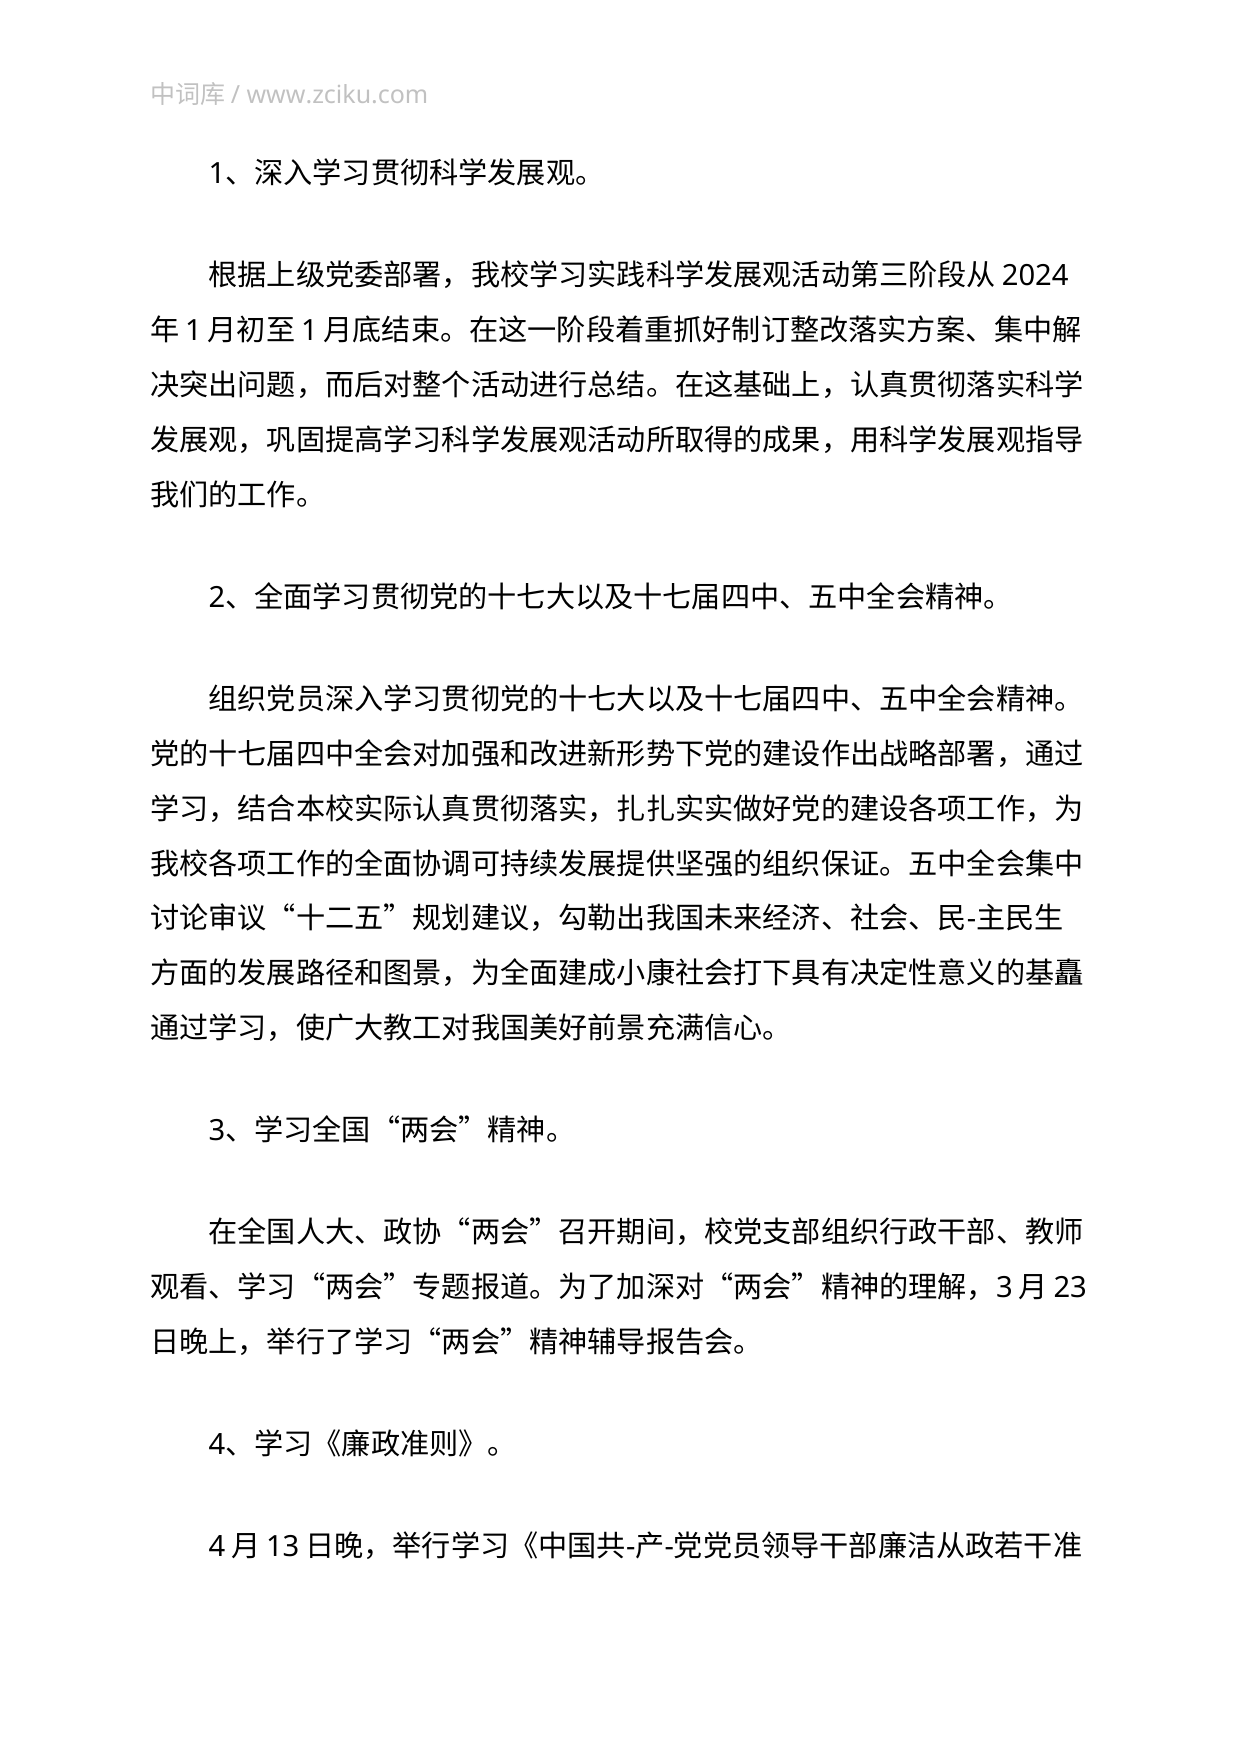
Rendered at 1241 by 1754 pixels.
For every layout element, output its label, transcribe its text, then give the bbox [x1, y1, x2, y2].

text 4、学习《廉政准则》。 [150, 1420, 1090, 1463]
text 组织党员深入学习贯彻党的十七大以及十七届四中、五中全会精神。党的十七届四中全会对加强和改进新形势下党的建设作出战略部署，通过学习，结合本校实际认真贯彻落实，扎扎实实做好党的建设各项工作，为我校各项工作的全面协调可持续发展提供坚强的组织保证。五中全会集中讨论审议“十二五”规划建议，勾勒出我国未来经济、社会、民-主民生方面的发展路径和图景，为全面建成小康社会打下具有决定性意义的基矗通过学习，使广大教工对我国美好前景充满信心。 [150, 676, 1090, 1047]
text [150, 1522, 1090, 1565]
text 2、全面学习贯彻党的十七大以及十七届四中、五中全会精神。 [150, 573, 1090, 616]
text 在全国人大、政协“两会”召开期间，校党支部组织行政干部、教师观看、学习“两会”专题报道。为了加深对“两会”精神的理解，3月23日晚上，举行了学习“两会”精神辅导报告会。 [150, 1209, 1090, 1361]
text 根据上级党委部署，我校学习实践科学发展观活动第三阶段从2024年1月初至1月底结束。在这一阶段着重抓好制订整改落实方案、集中解决突出问题，而后对整个活动进行总结。在这基础上，认真贯彻落实科学发展观，巩固提高学习科学发展观活动所取得的成果，用科学发展观指导我们的工作。 [150, 252, 1090, 514]
text 1、深入学习贯彻科学发展观。 [150, 150, 1090, 192]
text 3、学习全国“两会”精神。 [150, 1107, 1090, 1149]
